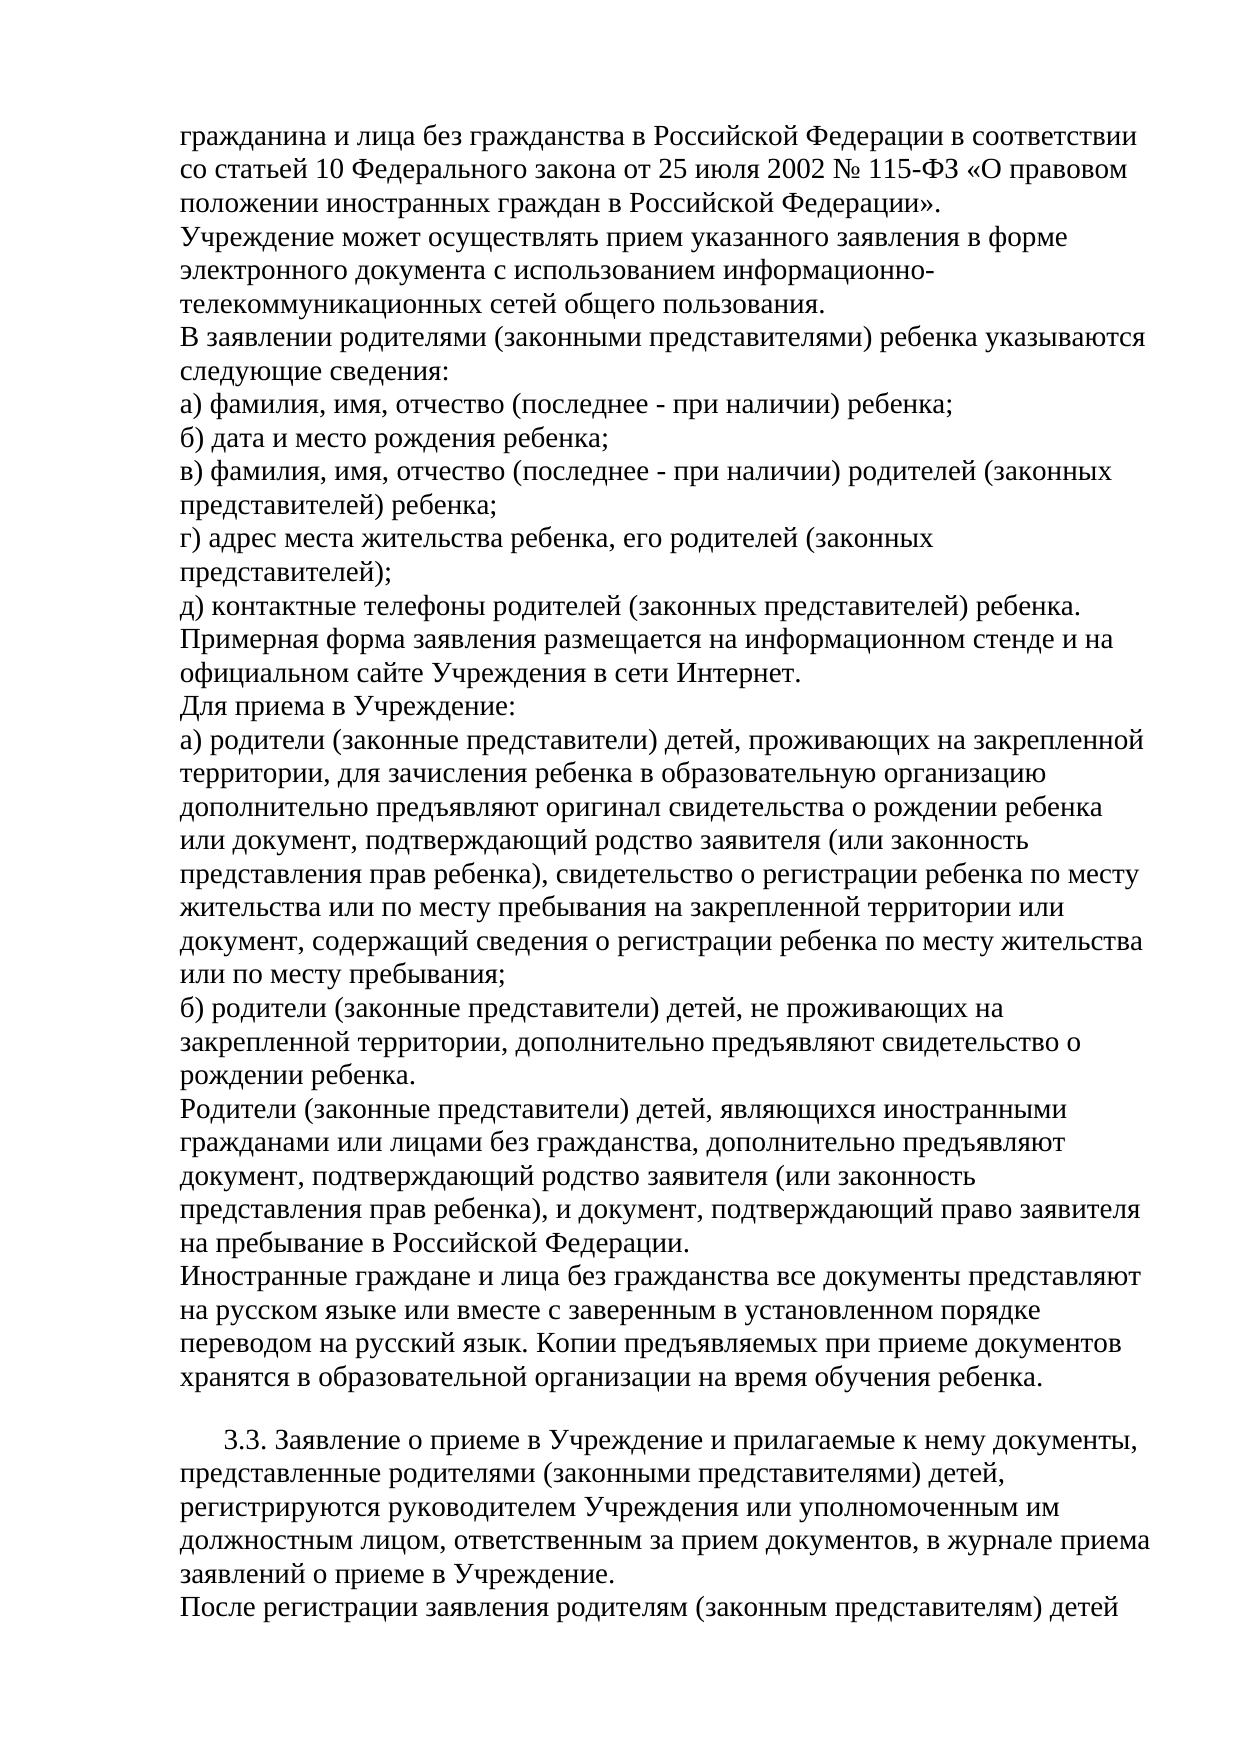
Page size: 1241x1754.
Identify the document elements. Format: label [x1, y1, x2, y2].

text [179, 1422, 1152, 1623]
text [179, 118, 1152, 1393]
